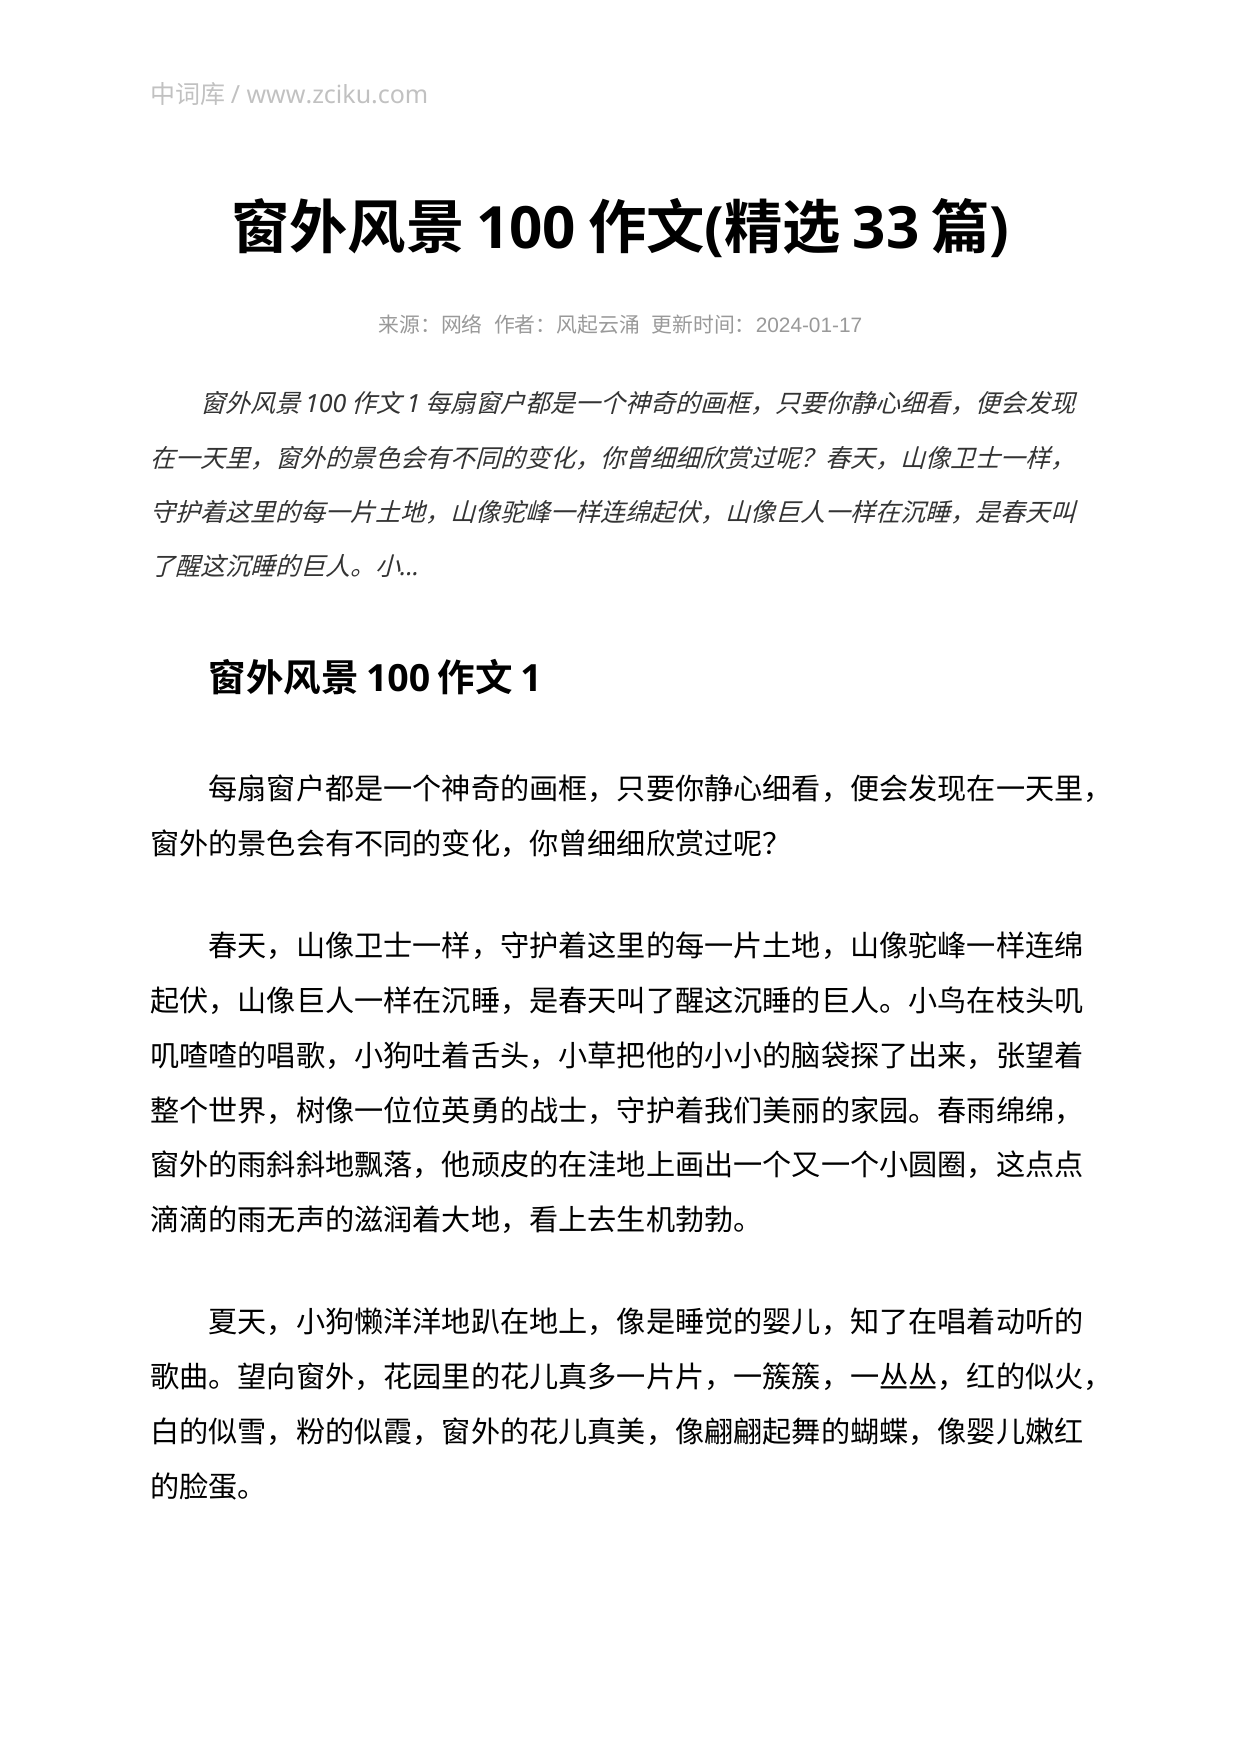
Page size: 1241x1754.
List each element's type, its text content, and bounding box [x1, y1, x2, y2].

text 每扇窗户都是一个神奇的画框，只要你静心细看，便会发现在一天里，窗外的景色会有不同的变化，你曾细细欣赏过呢？ [150, 766, 1090, 863]
text 来源：网络 作者：风起云涌 更新时间：2024-01-17 [150, 313, 1090, 337]
text 窗外风景100作文1每扇窗户都是一个神奇的画框，只要你静心细看，便会发现在一天里，窗外的景色会有不同的变化，你曾细细欣赏过呢？春天，山像卫士一样，守护着这里的每一片土地，山像驼峰一样连绵起伏，山像巨人一样在沉睡，是春天叫了醒这沉睡的巨人。小... [150, 384, 1090, 583]
text 夏天，小狗懒洋洋地趴在地上，像是睡觉的婴儿，知了在唱着动听的歌曲。望向窗外，花园里的花儿真多一片片，一簇簇，一丛丛，红的似火，白的似雪，粉的似霞，窗外的花儿真美，像翩翩起舞的蝴蝶，像婴儿嫩红的脸蛋。 [150, 1299, 1090, 1506]
text 窗外风景100作文1 [150, 648, 1090, 703]
subtitle 窗外风景100作文(精选33篇) [150, 181, 1090, 266]
text 春天，山像卫士一样，守护着这里的每一片土地，山像驼峰一样连绵起伏，山像巨人一样在沉睡，是春天叫了醒这沉睡的巨人。小鸟在枝头叽叽喳喳的唱歌，小狗吐着舌头，小草把他的小小的脑袋探了出来，张望着整个世界，树像一位位英勇的战士，守护着我们美丽的家园。春雨绵绵，窗外的雨斜斜地飘落，他顽皮的在洼地上画出一个又一个小圆圈，这点点滴滴的雨无声的滋润着大地，看上去生机勃勃。 [150, 922, 1090, 1239]
